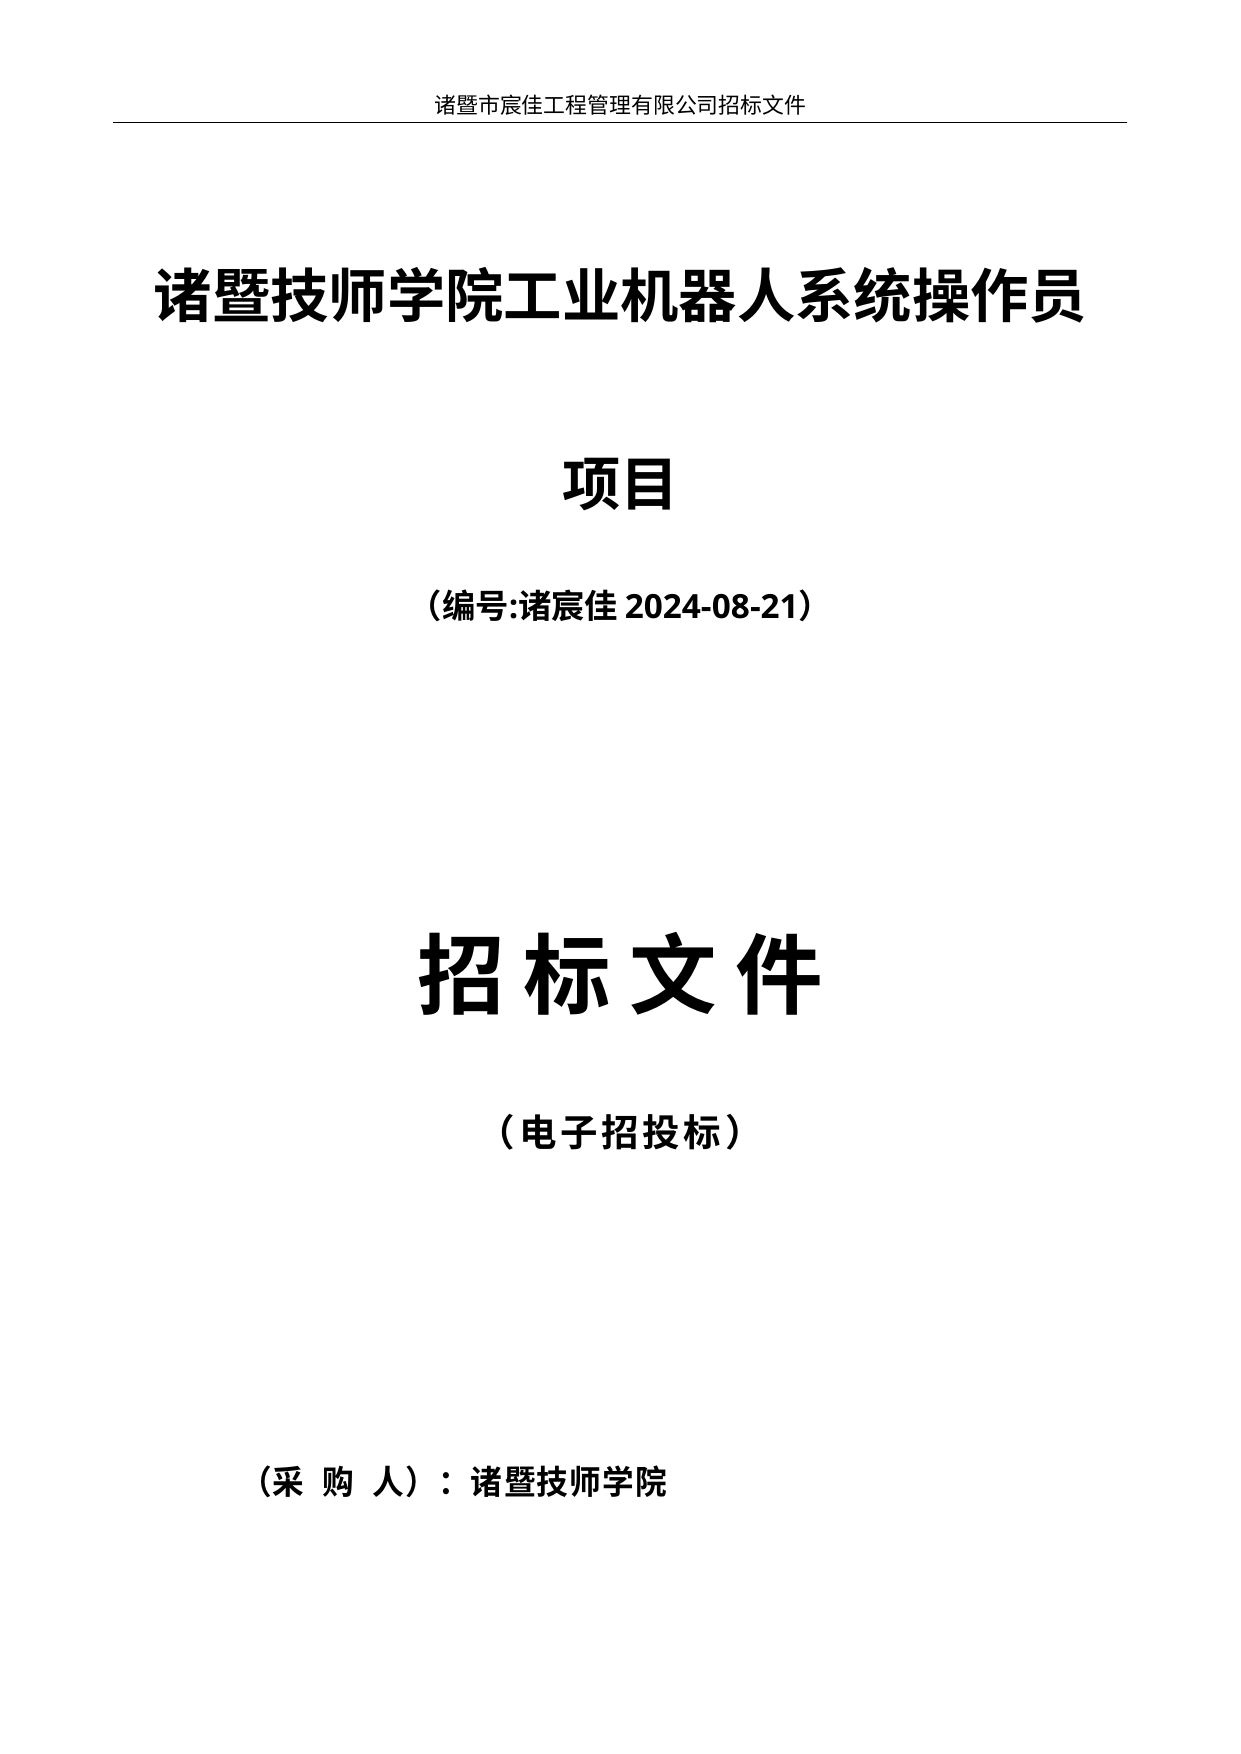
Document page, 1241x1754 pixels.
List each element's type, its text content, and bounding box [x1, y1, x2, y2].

text 项目 [113, 432, 1127, 529]
text 诸暨技师学院工业机器人系统操作员 [113, 243, 1127, 341]
text （编号:诸宸佳2024-08-21） [113, 571, 1127, 636]
text （电子招投标） [113, 1098, 1127, 1163]
text 招 标 文 件 [113, 904, 1127, 1034]
table_header （采 购 人）：诸暨技师学院 [229, 1430, 1012, 1542]
